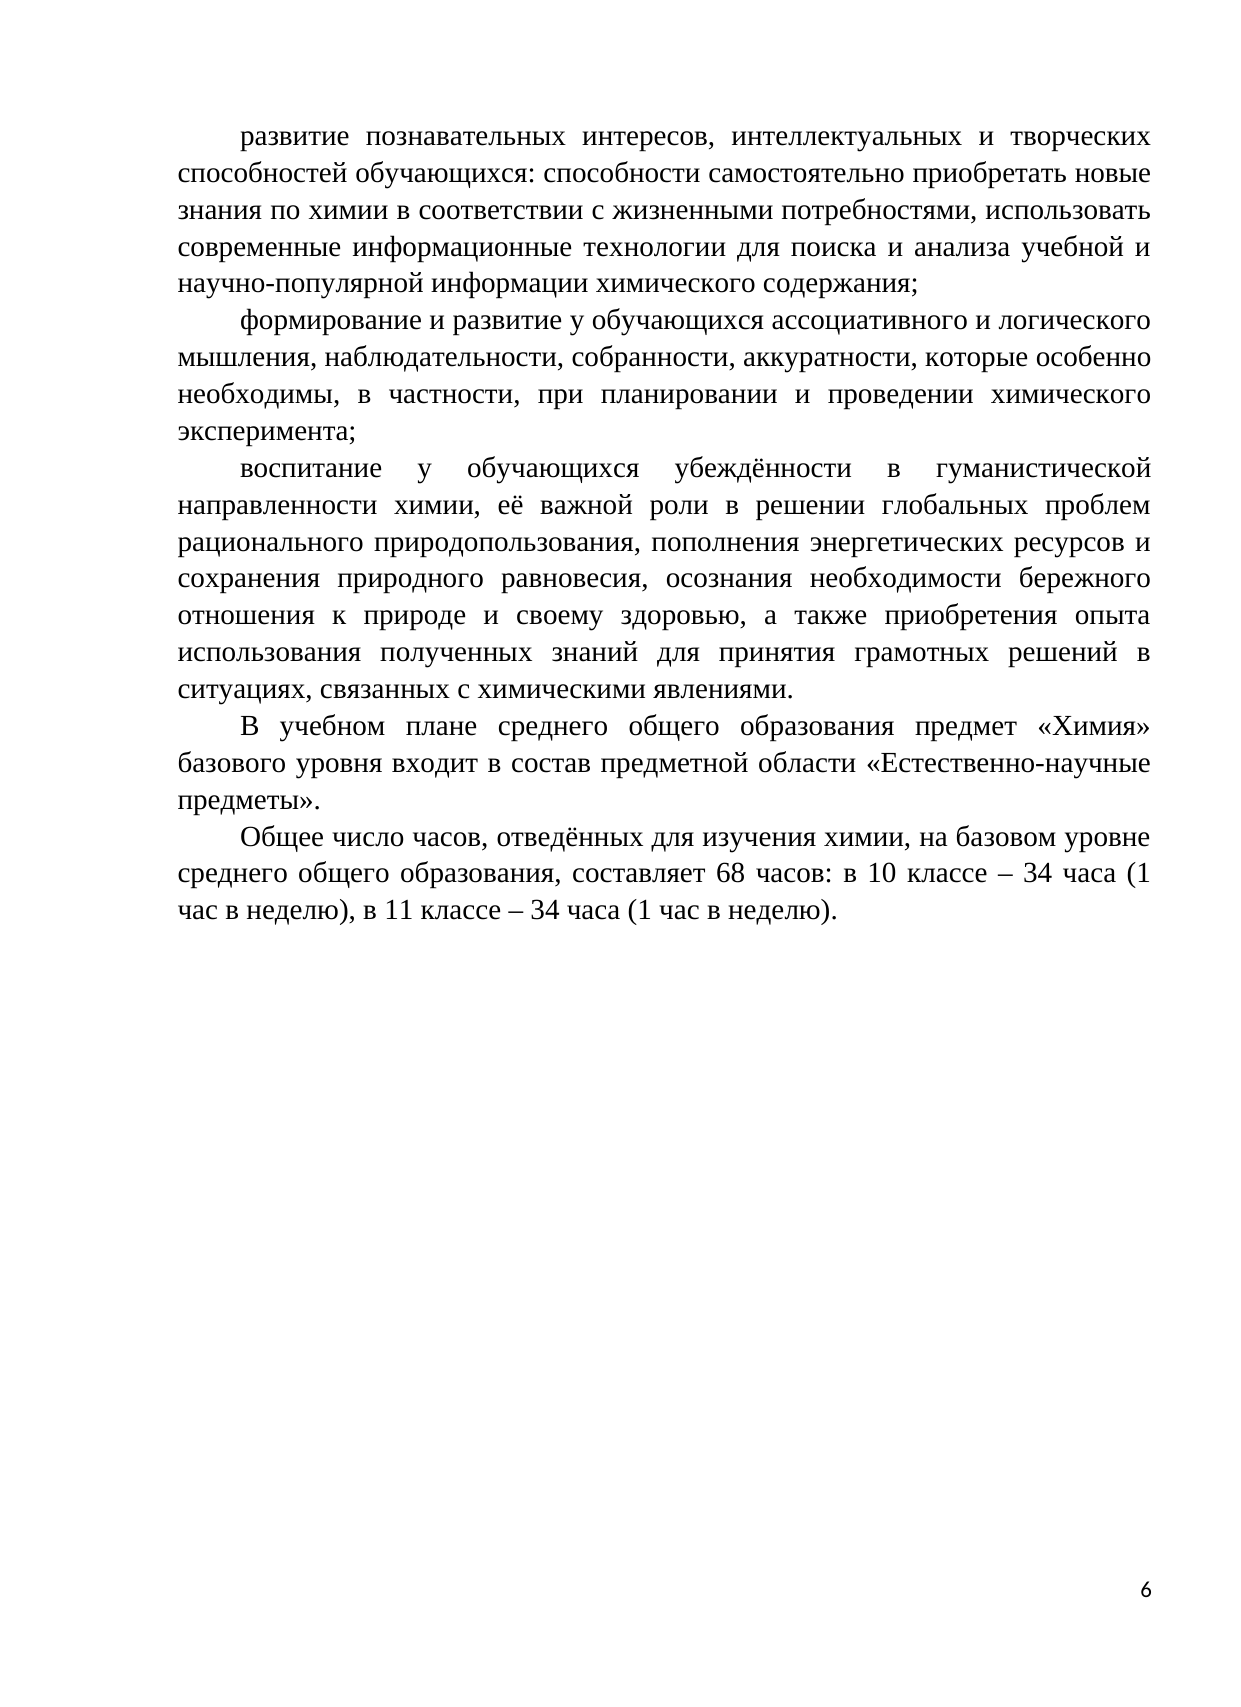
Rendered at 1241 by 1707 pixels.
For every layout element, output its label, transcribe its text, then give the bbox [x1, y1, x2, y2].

text воспитание у обучающихся убеждённости в гуманистической направленности химии, её важной роли в решении глобальных проблем рационального природопользования, пополнения энергетических ресурсов и сохранения природного равновесия, осознания необходимости бережного отношения к природе и своему здоровью, а также приобретения опыта использования полученных знаний для принятия грамотных решений в ситуациях, связанных с химическими явлениями. [177, 450, 1152, 705]
text В учебном плане среднего общего образования предмет «Химия» базового уровня входит в состав предметной области «Естественно-научные предметы». [177, 708, 1152, 815]
text Общее число часов, отведённых для изучения химии, на базовом уровне среднего общего образования, составляет 68 часов: в 10 классе – 34 часа (1 час в неделю), в 11 классе – 34 часа (1 час в неделю). [177, 819, 1152, 926]
text формирование и развитие у обучающихся ассоциативного и логического мышления, наблюдательности, собранности, аккуратности, которые особенно необходимы, в частности, при планировании и проведении химического эксперимента; [177, 302, 1152, 447]
text развитие познавательных интересов, интеллектуальных и творческих способностей обучающихся: способности самостоятельно приобретать новые знания по химии в соответствии с жизненными потребностями, использовать современные информационные технологии для поиска и анализа учебной и научно-популярной информации химического содержания; [177, 118, 1152, 299]
